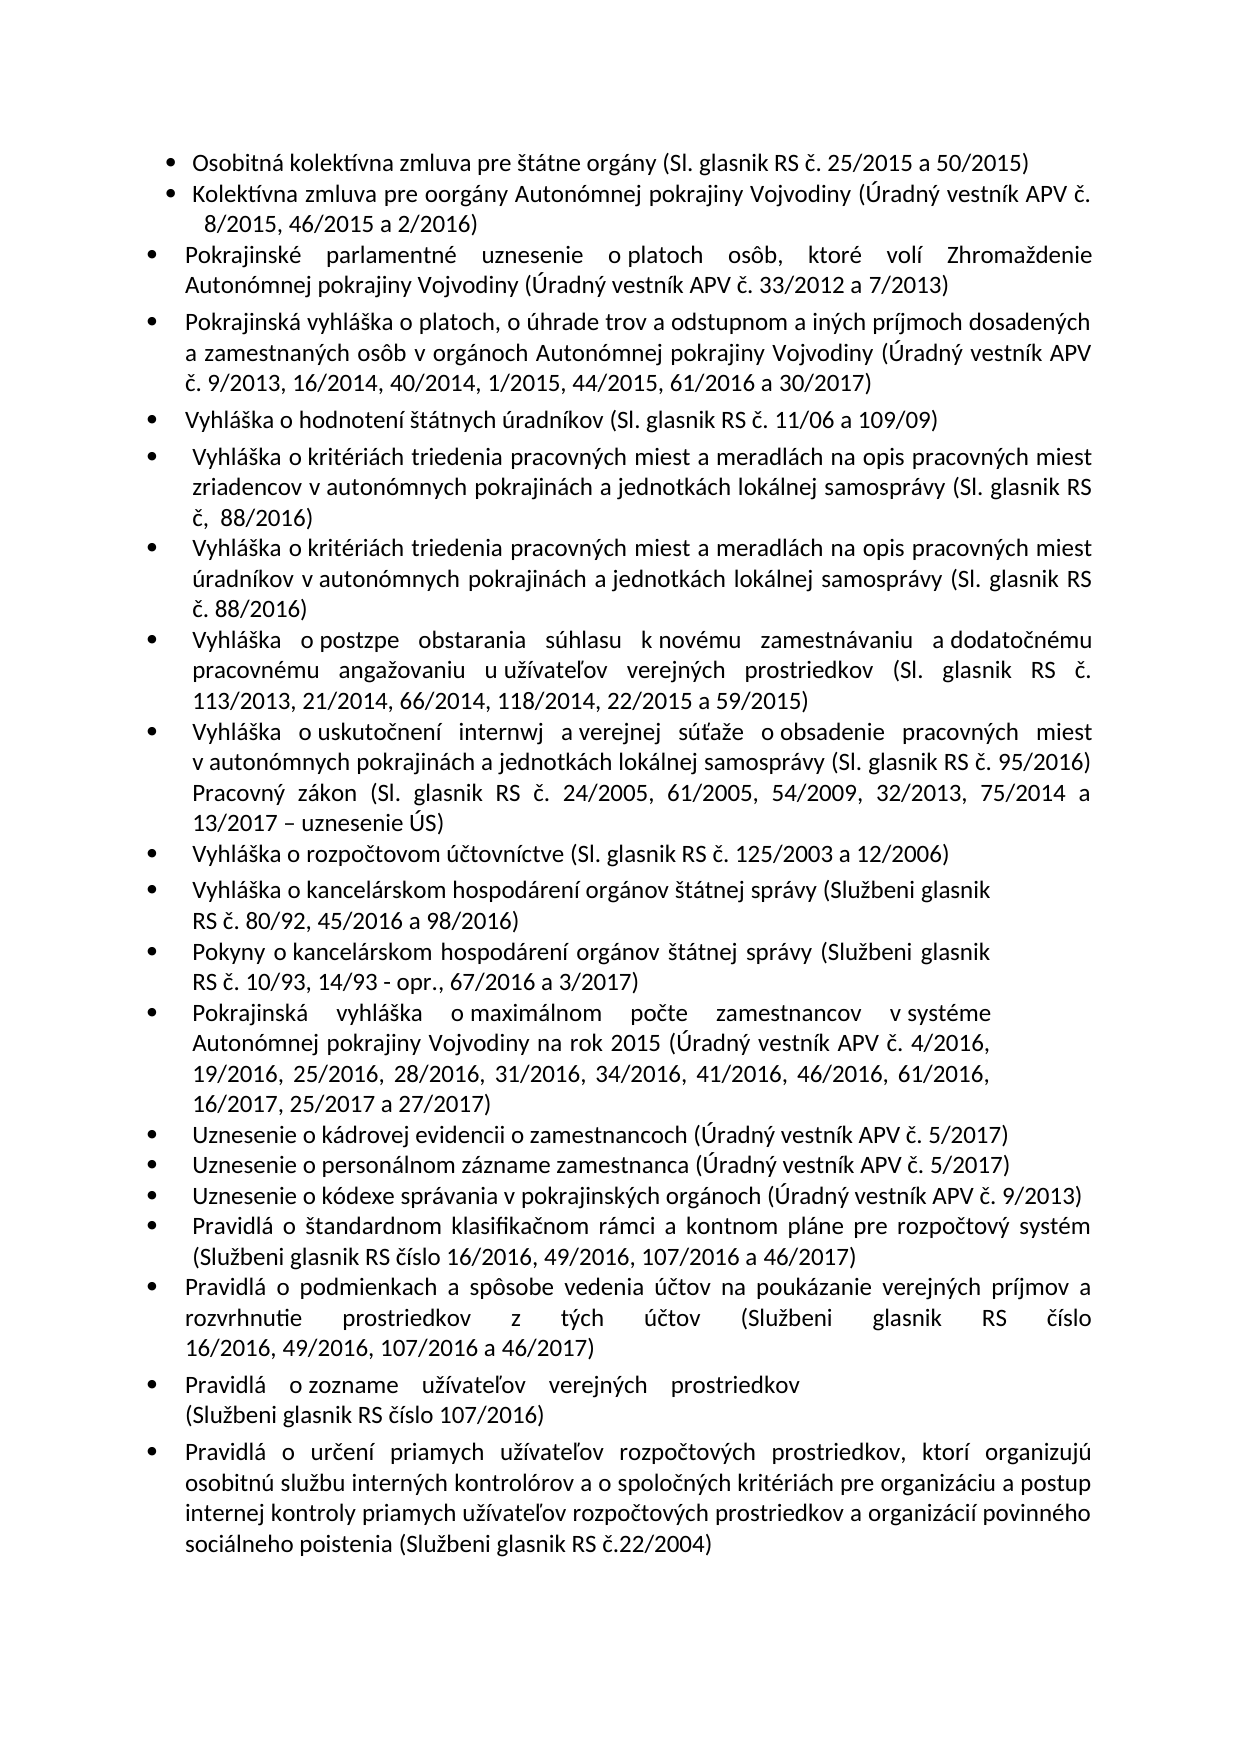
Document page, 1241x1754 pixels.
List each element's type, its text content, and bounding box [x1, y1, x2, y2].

list Pravidlá o podmienkach a spôsobe vedenia účtov na poukázanie verejných príjmov a rozvrhnutie prostriedkov z tých účtov (Službeni glasnik RS číslo 16/2016, 49/2016, 107/2016 a 46/2017) [148, 1271, 1093, 1363]
list Vyhláška o kancelárskom hospodárení orgánov štátnej správy (Službeni glasnik RS č. 80/92, 45/2016 a 98/2016) [148, 874, 991, 936]
list Pravidlá o štandardnom klasifikačnom rámci a kontnom pláne pre rozpočtový systém (Službeni glasnik RS číslo 16/2016, 49/2016, 107/2016 a 46/2017) [148, 1210, 1093, 1271]
list Uznesenie o personálnom zázname zamestnanca (Úradný vestník APV č. 5/2017) [148, 1149, 1093, 1180]
list Vyhláška o uskutočnení internwj a verejnej súťaže o obsadenie pracovných miest v autonómnych pokrajinách a jednotkách lokálnej samosprávy (Sl. glasnik RS č. 95/2016) Pracovný zákon (Sl. glasnik RS č. 24/2005, 61/2005, 54/2009, 32/2013, 75/2014 a 13/2017 – uznesenie ÚS) [148, 716, 1093, 838]
list Pravidlá o určení priamych užívateľov rozpočtových prostriedkov, ktorí organizujú osobitnú službu interných kontrolórov a o spoločných kritériách pre organizáciu a postup internej kontroly priamych užívateľov rozpočtových prostriedkov a organizácií povinného sociálneho poistenia (Službeni glasnik RS č.22/2004) [148, 1436, 1093, 1558]
list Vyhláška o kritériách triedenia pracovných miest a meradlách na opis pracovných miest zriadencov v autonómnych pokrajinách a jednotkách lokálnej samosprávy (Sl. glasnik RS č, 88/2016) [148, 441, 1093, 533]
list Pokrajinské parlamentné uznesenie o platoch osôb, ktoré volí Zhromaždenie Autonómnej pokrajiny Vojvodiny (Úradný vestník APV č. 33/2012 a 7/2013) [148, 239, 1093, 300]
list Vyhláška o rozpočtovom účtovníctve (Sl. glasnik RS č. 125/2003 a 12/2006) [148, 838, 1093, 868]
list Osobitná kolektívna zmluva pre štátne orgány (Sl. glasnik RS č. 25/2015 a 50/2015) [166, 148, 1093, 178]
list Pravidlá o zozname užívateľov verejných prostriedkov (Službeni glasnik RS číslo 107/2016) [148, 1369, 800, 1430]
list Uznesenie o kádrovej evidencii o zamestnancoch (Úradný vestník APV č. 5/2017) [148, 1119, 1093, 1149]
list Vyhláška o hodnotení štátnych úradníkov (Sl. glasnik RS č. 11/06 a 109/09) [148, 404, 1093, 435]
list Kolektívna zmluva pre oorgány Autonómnej pokrajiny Vojvodiny (Úradný vestník APV č. 8/2015, 46/2015 a 2/2016) [166, 178, 1093, 239]
list Pokrajinská vyhláška o platoch, o úhrade trov a odstupnom a iných príjmoch dosadených a zamestnaných osôb v orgánoch Autonómnej pokrajiny Vojvodiny (Úradný vestník APV č. 9/2013, 16/2014, 40/2014, 1/2015, 44/2015, 61/2016 a 30/2017) [148, 306, 1093, 398]
list Uznesenie o kódexe správania v pokrajinských orgánoch (Úradný vestník APV č. 9/2013) [148, 1180, 1093, 1210]
list Pokrajinská vyhláška o maximálnom počte zamestnancov v systéme Autonómnej pokrajiny Vojvodiny na rok 2015 (Úradný vestník APV č. 4/2016, 19/2016, 25/2016, 28/2016, 31/2016, 34/2016, 41/2016, 46/2016, 61/2016, 16/2017, 25/2017 a 27/2017) [148, 997, 991, 1119]
list Vyhláška o kritériách triedenia pracovných miest a meradlách na opis pracovných miest úradníkov v autonómnych pokrajinách a jednotkách lokálnej samosprávy (Sl. glasnik RS č. 88/2016) [148, 533, 1093, 624]
list Vyhláška o postzpe obstarania súhlasu k novému zamestnávaniu a dodatočnému pracovnému angažovaniu u užívateľov verejných prostriedkov (Sl. glasnik RS č. 113/2013, 21/2014, 66/2014, 118/2014, 22/2015 a 59/2015) [148, 624, 1093, 716]
list Pokyny o kancelárskom hospodárení orgánov štátnej správy (Službeni glasnik RS č. 10/93, 14/93 - opr., 67/2016 a 3/2017) [148, 936, 991, 997]
